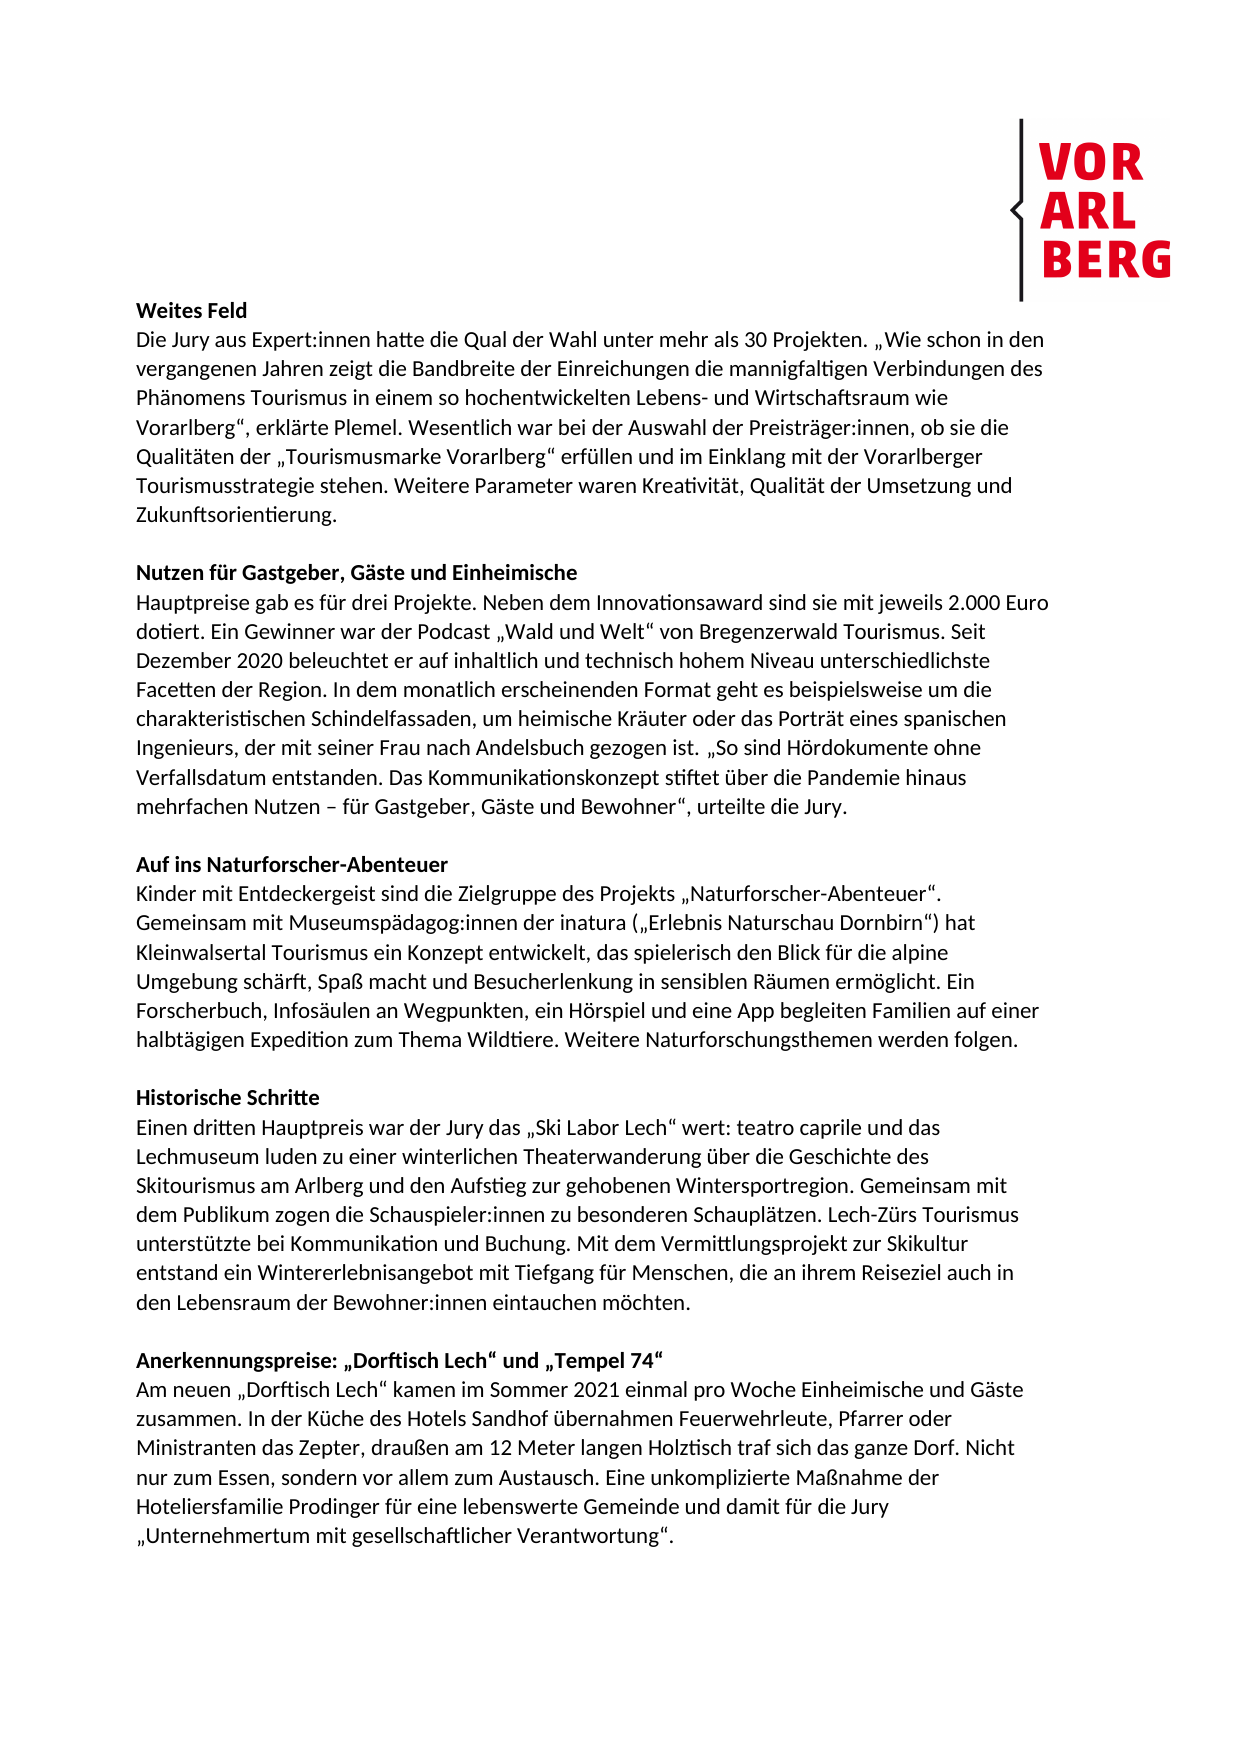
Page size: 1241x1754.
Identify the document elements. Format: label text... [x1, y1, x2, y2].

picture [1010, 118, 1171, 302]
text Die Jury aus Expert:innen hatte die Qual der Wahl unter mehr als 30 Projekten. „Wie schon in den vergangenen Jahren zeigt die Bandbreite der Einreichungen die mannigfaltigen Verbindungen des Phänomens Tourismus in einem so hochentwickelten Lebens- und Wirtschaftsraum wie Vorarlberg“, erklärte Plemel. Wesentlich war bei der Auswahl der Preisträger:innen, ob sie die Qualitäten der „Tourismusmarke Vorarlberg“ erfüllen und im Einklang mit der Vorarlberger Tourismusstrategie stehen. Weitere Parameter waren Kreativität, Qualität der Umsetzung und Zukunftsorientierung. [136, 324, 1048, 528]
text Am neuen „Dorftisch Lech“ kamen im Sommer 2021 einmal pro Woche Einheimische und Gäste zusammen. In der Küche des Hotels Sandhof übernahmen Feuerwehrleute, Pfarrer oder Ministranten das Zepter, draußen am 12 Meter langen Holztisch traf sich das ganze Dorf. Nicht nur zum Essen, sondern vor allem zum Austausch. Eine unkomplizierte Maßnahme der Hoteliersfamilie Prodinger für eine lebenswerte Gemeinde und damit für die Jury „Unternehmertum mit gesellschaftlicher Verantwortung“. [136, 1374, 1048, 1549]
text Anerkennungspreise: „Dorftisch Lech“ und „Tempel 74“ [136, 1345, 1048, 1374]
text Kinder mit Entdeckergeist sind die Zielgruppe des Projekts „Naturforscher-Abenteuer“. Gemeinsam mit Museumspädagog:innen der inatura („Erlebnis Naturschau Dornbirn“) hat Kleinwalsertal Tourismus ein Konzept entwickelt, das spielerisch den Blick für die alpine Umgebung schärft, Spaß macht und Besucherlenkung in sensiblen Räumen ermöglicht. Ein Forscherbuch, Infosäulen an Wegpunkten, ein Hörspiel und eine App begleiten Familien auf einer halbtägigen Expedition zum Thema Wildtiere. Weitere Naturforschungsthemen werden folgen. [136, 878, 1048, 1053]
text Historische Schritte [136, 1082, 1048, 1112]
text Hauptpreise gab es für drei Projekte. Neben dem Innovationsaward sind sie mit jeweils 2.000 Euro dotiert. Ein Gewinner war der Podcast „Wald und Welt“ von Bregenzerwald Tourismus. Seit Dezember 2020 beleuchtet er auf inhaltlich und technisch hohem Niveau unterschiedlichste Facetten der Region. In dem monatlich erscheinenden Format geht es beispielsweise um die charakteristischen Schindelfassaden, um heimische Kräuter oder das Porträt eines spanischen Ingenieurs, der mit seiner Frau nach Andelsbuch gezogen ist. „So sind Hördokumente ohne Verfallsdatum entstanden. Das Kommunikationskonzept stiftet über die Pandemie hinaus mehrfachen Nutzen – für Gastgeber, Gäste und Bewohner“, urteilte die Jury. [136, 587, 1051, 820]
text Weites Feld [136, 295, 1048, 324]
text Einen dritten Hauptpreis war der Jury das „Ski Labor Lech“ wert: teatro caprile und das Lechmuseum luden zu einer winterlichen Theaterwanderung über die Geschichte des Skitourismus am Arlberg und den Aufstieg zur gehobenen Wintersportregion. Gemeinsam mit dem Publikum zogen die Schauspieler:innen zu besonderen Schauplätzen. Lech-Zürs Tourismus unterstützte bei Kommunikation und Buchung. Mit dem Vermittlungsprojekt zur Skikultur entstand ein Wintererlebnisangebot mit Tiefgang für Menschen, die an ihrem Reiseziel auch in den Lebensraum der Bewohner:innen eintauchen möchten. [136, 1112, 1048, 1316]
text Nutzen für Gastgeber, Gäste und Einheimische [136, 557, 1048, 587]
text Auf ins Naturforscher-Abenteuer [136, 849, 1048, 878]
